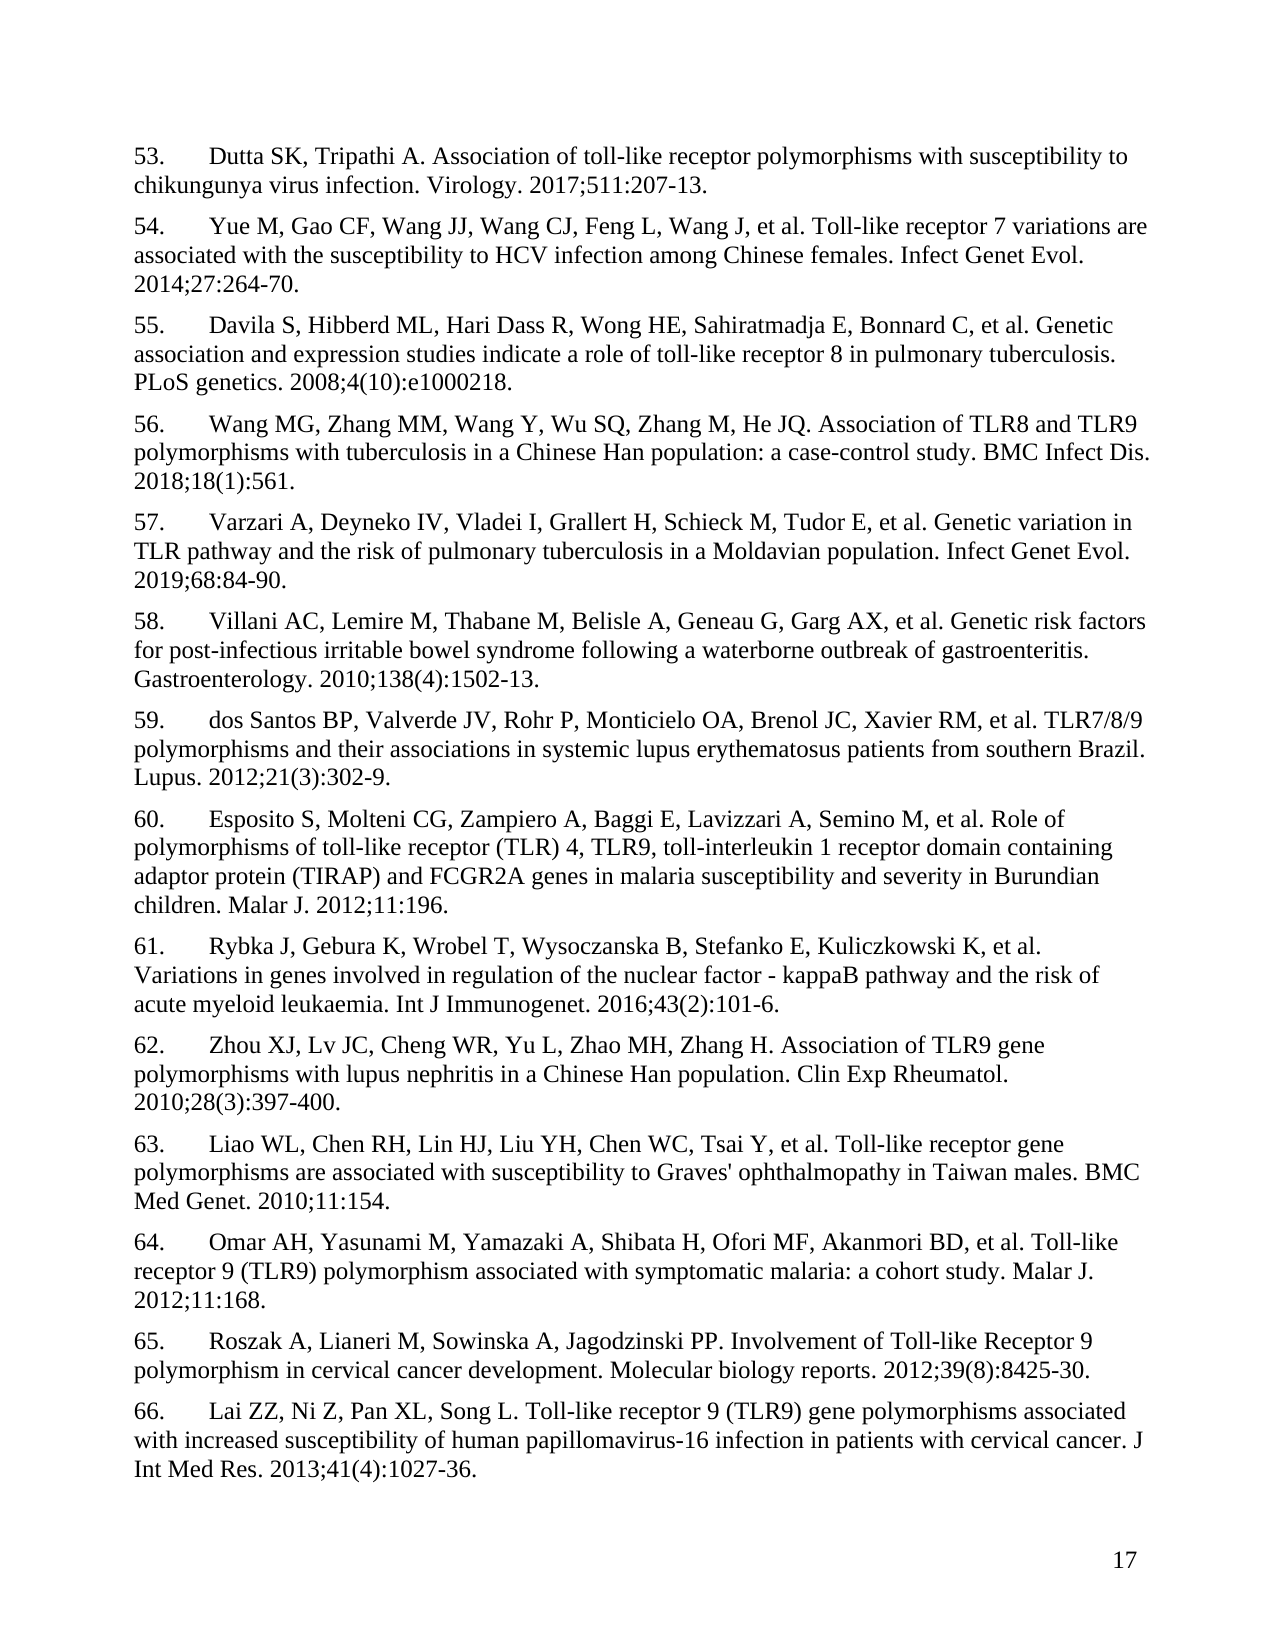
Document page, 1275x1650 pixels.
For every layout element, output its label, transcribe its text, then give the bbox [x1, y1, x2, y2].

text 53. Dutta SK, Tripathi A. Association of toll-like receptor polymorphisms with susceptibility to chikungunya virus infection. Virology. 2017;511:207-13. [133, 141, 1152, 199]
text 66. Lai ZZ, Ni Z, Pan XL, Song L. Toll-like receptor 9 (TLR9) gene polymorphisms associated with increased susceptibility of human papillomavirus-16 infection in patients with cervical cancer. J Int Med Res. 2013;41(4):1027-36. [133, 1396, 1152, 1482]
text 60. Esposito S, Molteni CG, Zampiero A, Baggi E, Lavizzari A, Semino M, et al. Role of polymorphisms of toll-like receptor (TLR) 4, TLR9, toll-interleukin 1 receptor domain containing adaptor protein (TIRAP) and FCGR2A genes in malaria susceptibility and severity in Burundian children. Malar J. 2012;11:196. [133, 804, 1152, 919]
text 59. dos Santos BP, Valverde JV, Rohr P, Monticielo OA, Brenol JC, Xavier RM, et al. TLR7/8/9 polymorphisms and their associations in systemic lupus erythematosus patients from southern Brazil. Lupus. 2012;21(3):302-9. [133, 705, 1152, 791]
text 61. Rybka J, Gebura K, Wrobel T, Wysoczanska B, Stefanko E, Kuliczkowski K, et al. Variations in genes involved in regulation of the nuclear factor - kappaB pathway and the risk of acute myeloid leukaemia. Int J Immunogenet. 2016;43(2):101-6. [133, 931, 1152, 1017]
text 55. Davila S, Hibberd ML, Hari Dass R, Wong HE, Sahiratmadja E, Bonnard C, et al. Genetic association and expression studies indicate a role of toll-like receptor 8 in pulmonary tuberculosis. PLoS genetics. 2008;4(10):e1000218. [133, 310, 1152, 396]
text 62. Zhou XJ, Lv JC, Cheng WR, Yu L, Zhao MH, Zhang H. Association of TLR9 gene polymorphisms with lupus nephritis in a Chinese Han population. Clin Exp Rheumatol. 2010;28(3):397-400. [133, 1030, 1152, 1116]
text 65. Roszak A, Lianeri M, Sowinska A, Jagodzinski PP. Involvement of Toll-like Receptor 9 polymorphism in cervical cancer development. Molecular biology reports. 2012;39(8):8425-30. [133, 1326, 1152, 1384]
text 64. Omar AH, Yasunami M, Yamazaki A, Shibata H, Ofori MF, Akanmori BD, et al. Toll-like receptor 9 (TLR9) polymorphism associated with symptomatic malaria: a cohort study. Malar J. 2012;11:168. [133, 1227, 1152, 1314]
text 58. Villani AC, Lemire M, Thabane M, Belisle A, Geneau G, Garg AX, et al. Genetic risk factors for post-infectious irritable bowel syndrome following a waterborne outbreak of gastroenteritis. Gastroenterology. 2010;138(4):1502-13. [133, 606, 1152, 692]
text 57. Varzari A, Deyneko IV, Vladei I, Grallert H, Schieck M, Tudor E, et al. Genetic variation in TLR pathway and the risk of pulmonary tuberculosis in a Moldavian population. Infect Genet Evol. 2019;68:84-90. [133, 507, 1152, 594]
text 54. Yue M, Gao CF, Wang JJ, Wang CJ, Feng L, Wang J, et al. Toll-like receptor 7 variations are associated with the susceptibility to HCV infection among Chinese females. Infect Genet Evol. 2014;27:264-70. [133, 211, 1152, 297]
text 63. Liao WL, Chen RH, Lin HJ, Liu YH, Chen WC, Tsai Y, et al. Toll-like receptor gene polymorphisms are associated with susceptibility to Graves' ophthalmopathy in Taiwan males. BMC Med Genet. 2010;11:154. [133, 1129, 1152, 1215]
text 56. Wang MG, Zhang MM, Wang Y, Wu SQ, Zhang M, He JQ. Association of TLR8 and TLR9 polymorphisms with tuberculosis in a Chinese Han population: a case-control study. BMC Infect Dis. 2018;18(1):561. [133, 409, 1152, 495]
